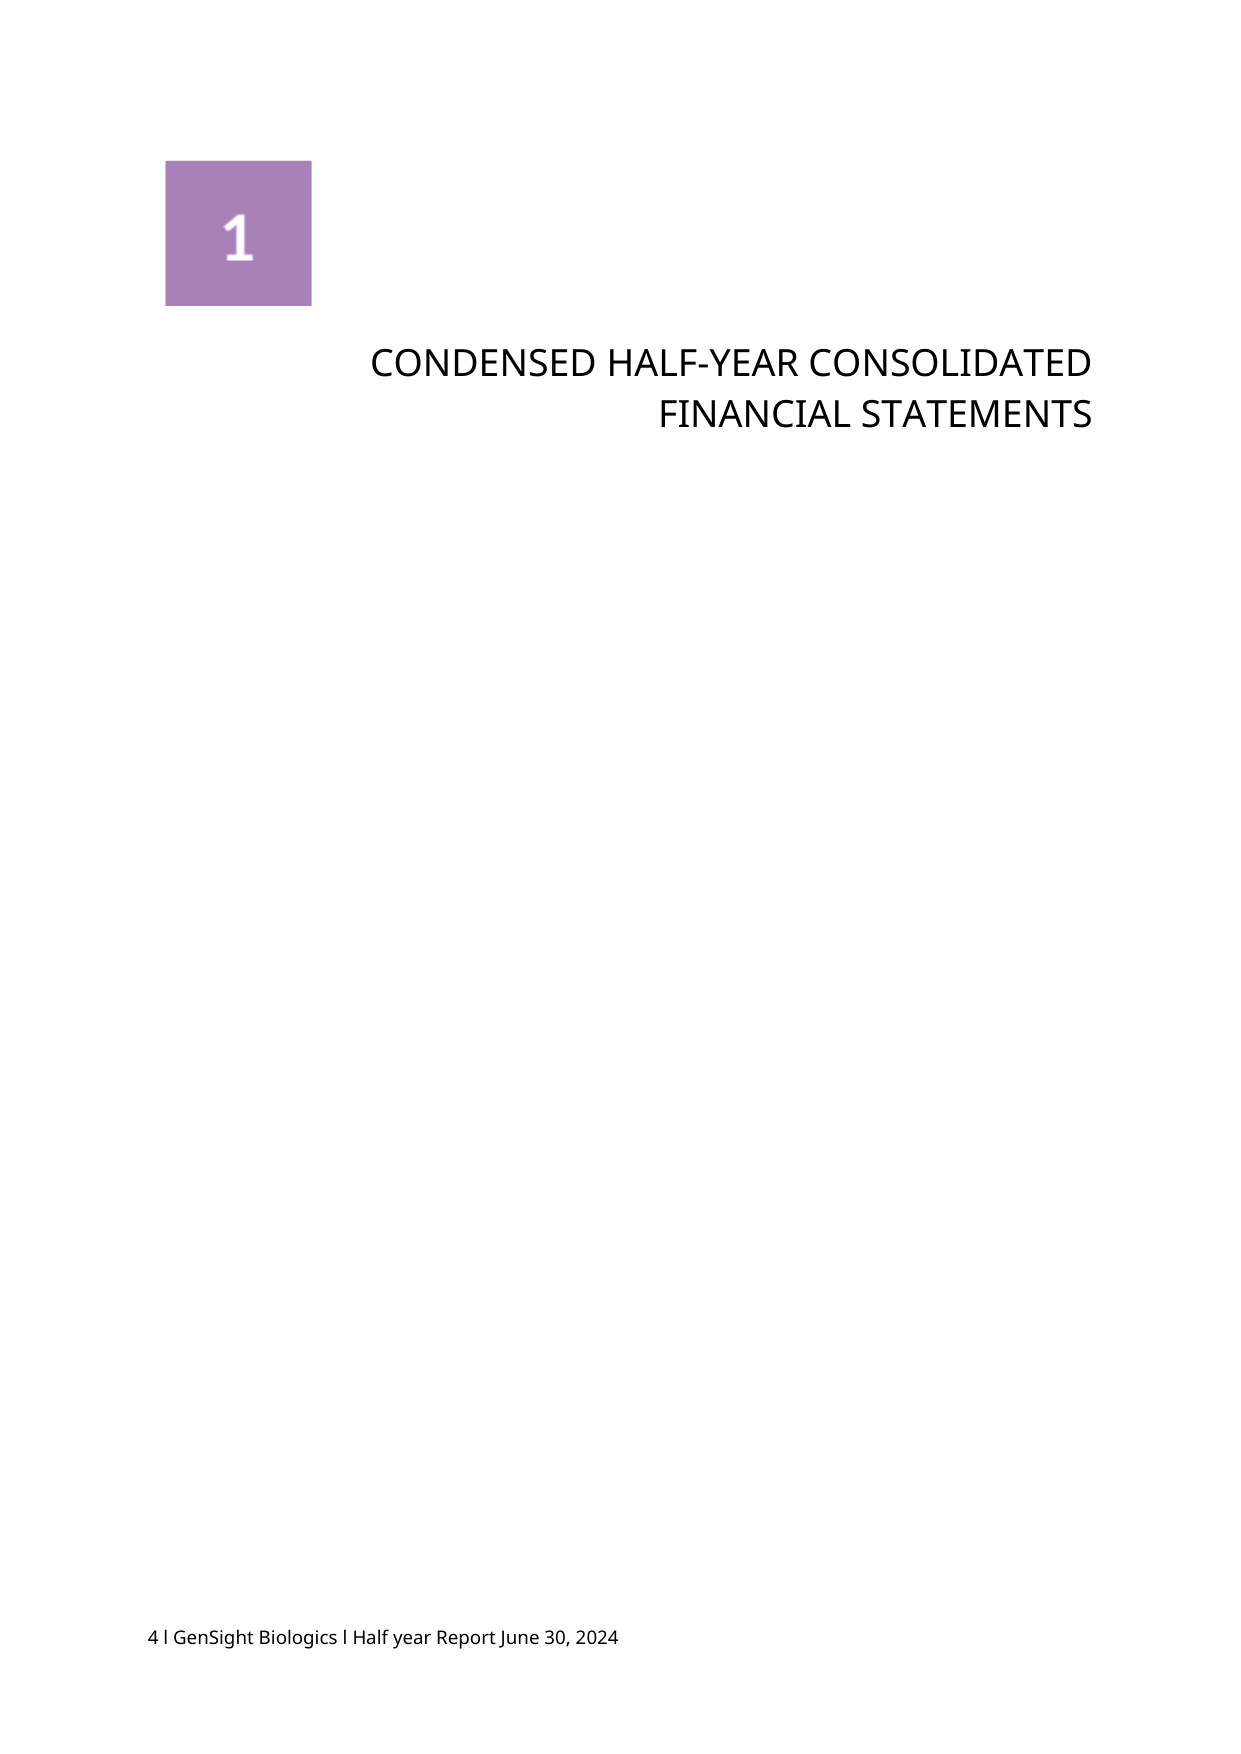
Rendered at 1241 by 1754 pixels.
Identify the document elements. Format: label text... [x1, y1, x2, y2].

text CONDENSED HALF-YEAR CONSOLIDATED FINANCIAL STATEMENTS [148, 336, 1093, 438]
